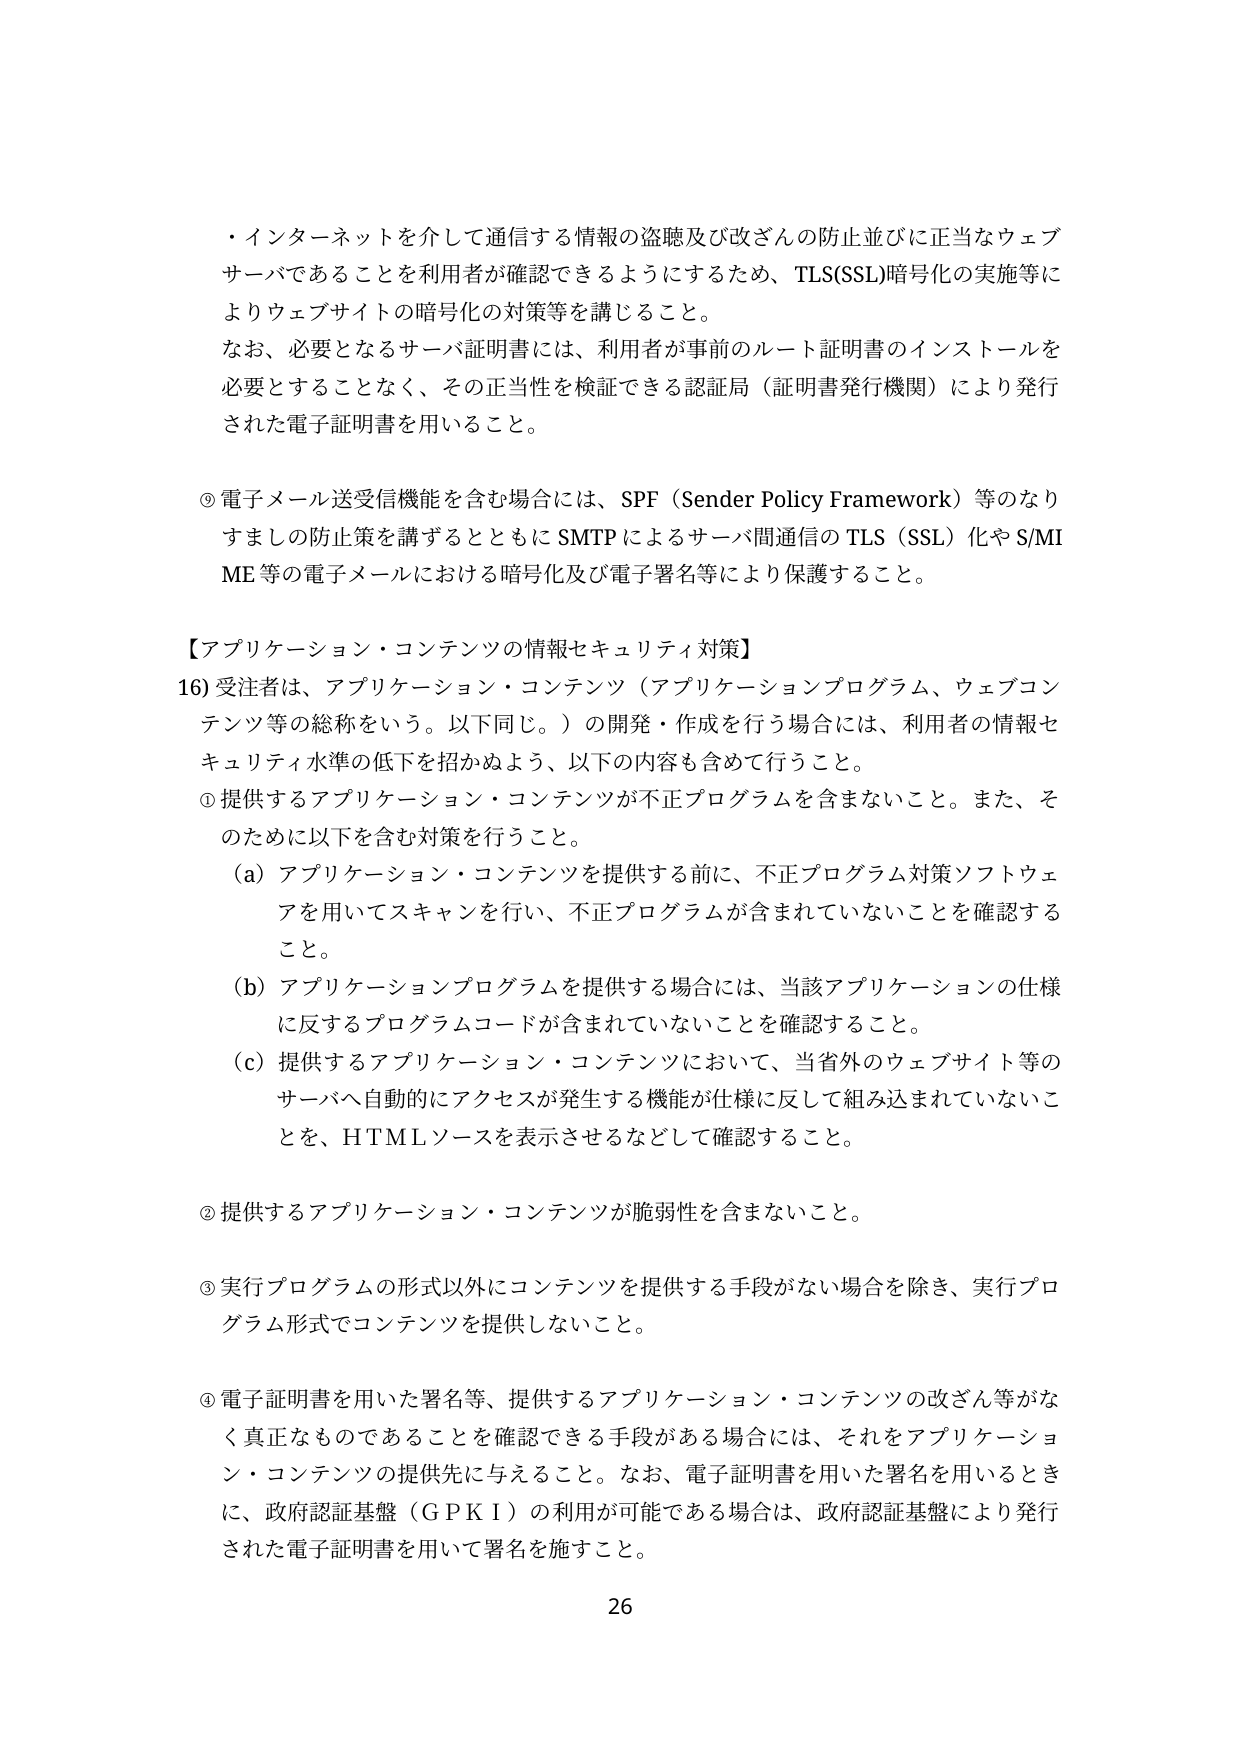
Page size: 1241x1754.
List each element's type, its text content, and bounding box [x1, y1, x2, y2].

text （b）アプリケーションプログラムを提供する場合には、当該アプリケーションの仕様に反するプログラムコードが含まれていないことを確認すること。 [221, 967, 1063, 1042]
text ⑨電子メール送受信機能を含む場合には、SPF（Sender Policy Framework）等のなりすましの防止策を講ずるとともにSMTPによるサーバ間通信のTLS（SSL）化やS/MIME等の電子メールにおける暗号化及び電子署名等により保護すること。 [199, 479, 1063, 592]
text なお、必要となるサーバ証明書には、利用者が事前のルート証明書のインストールを必要とすることなく、その正当性を検証できる認証局（証明書発行機関）により発行された電子証明書を用いること。 [199, 329, 1063, 442]
text ③実行プログラムの形式以外にコンテンツを提供する手段がない場合を除き、実行プログラム形式でコンテンツを提供しないこと。 [199, 1267, 1063, 1342]
text ・インターネットを介して通信する情報の盗聴及び改ざんの防止並びに正当なウェブサーバであることを利用者が確認できるようにするため、TLS(SSL)暗号化の実施等によりウェブサイトの暗号化の対策等を講じること。 [221, 217, 1063, 329]
text 【アプリケーション・コンテンツの情報セキュリティ対策】 [177, 629, 1063, 667]
text ②提供するアプリケーション・コンテンツが脆弱性を含まないこと。 [199, 1192, 1063, 1229]
text （a）アプリケーション・コンテンツを提供する前に、不正プログラム対策ソフトウェアを用いてスキャンを行い、不正プログラムが含まれていないことを確認すること。 [221, 854, 1063, 967]
text 16) 受注者は、アプリケーション・コンテンツ（アプリケーションプログラム、ウェブコンテンツ等の総称をいう。以下同じ。）の開発・作成を行う場合には、利用者の情報セキュリティ水準の低下を招かぬよう、以下の内容も含めて行うこと。 [177, 667, 1063, 779]
text ④電子証明書を用いた署名等、提供するアプリケーション・コンテンツの改ざん等がなく真正なものであることを確認できる手段がある場合には、それをアプリケーション・コンテンツの提供先に与えること。なお、電子証明書を用いた署名を用いるときに、政府認証基盤（ＧＰＫＩ）の利用が可能である場合は、政府認証基盤により発行された電子証明書を用いて署名を施すこと。 [199, 1379, 1063, 1567]
text ①提供するアプリケーション・コンテンツが不正プログラムを含まないこと。また、そのために以下を含む対策を行うこと。 [199, 779, 1063, 854]
text （c）提供するアプリケーション・コンテンツにおいて、当省外のウェブサイト等のサーバへ自動的にアクセスが発生する機能が仕様に反して組み込まれていないことを、ＨＴＭＬソースを表示させるなどして確認すること。 [221, 1042, 1063, 1154]
